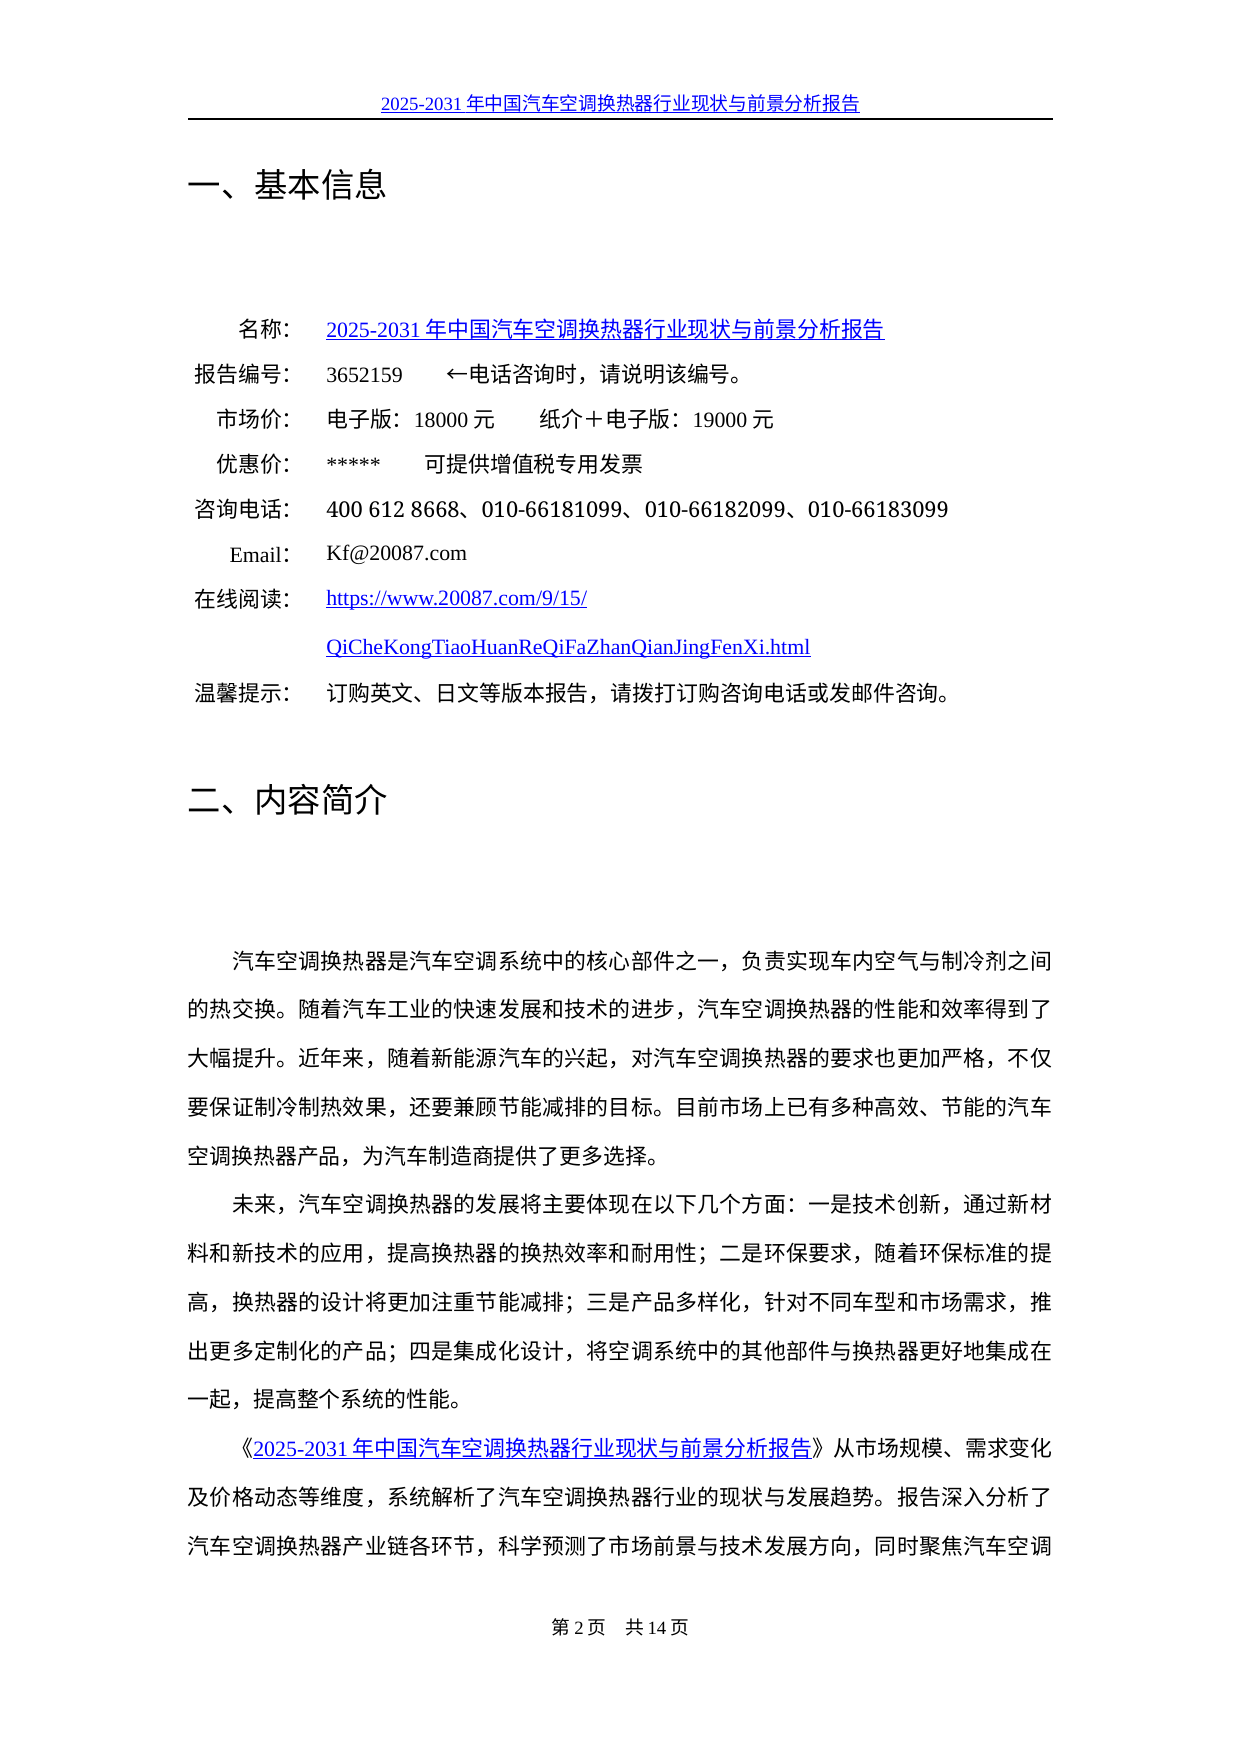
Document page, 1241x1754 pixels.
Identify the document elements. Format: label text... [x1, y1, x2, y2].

table_cell 订购英文、日文等版本报告，请拨打订购咨询电话或发邮件咨询。 [315, 675, 1073, 720]
table_cell Kf@20087.com [315, 537, 1073, 582]
table_cell 3652159 ←电话咨询时，请说明该编号。 [315, 357, 1073, 402]
table_cell 市场价： [167, 402, 315, 447]
table_cell 电子版：18000 元 纸介＋电子版：19000 元 [315, 402, 1073, 447]
table_cell 在线阅读： [167, 582, 315, 675]
title 一、基本信息 [187, 150, 1053, 215]
table_cell 温馨提示： [167, 675, 315, 720]
table_header 2025-2031年中国汽车空调换热器行业现状与前景分析报告 [315, 312, 1073, 357]
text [187, 943, 1053, 1561]
table_cell [315, 582, 1073, 675]
table_cell ***** 可提供增值税专用发票 [315, 447, 1073, 492]
table_cell 优惠价： [167, 447, 315, 492]
title 二、内容简介 [187, 766, 1053, 831]
table_cell 报告编号： [167, 357, 315, 402]
table_cell 咨询电话： [167, 492, 315, 537]
table_cell 400 612 8668、010-66181099、010-66182099、010-66183099 [315, 492, 1073, 537]
table_header 名称： [167, 312, 315, 357]
table_cell Email： [167, 537, 315, 582]
